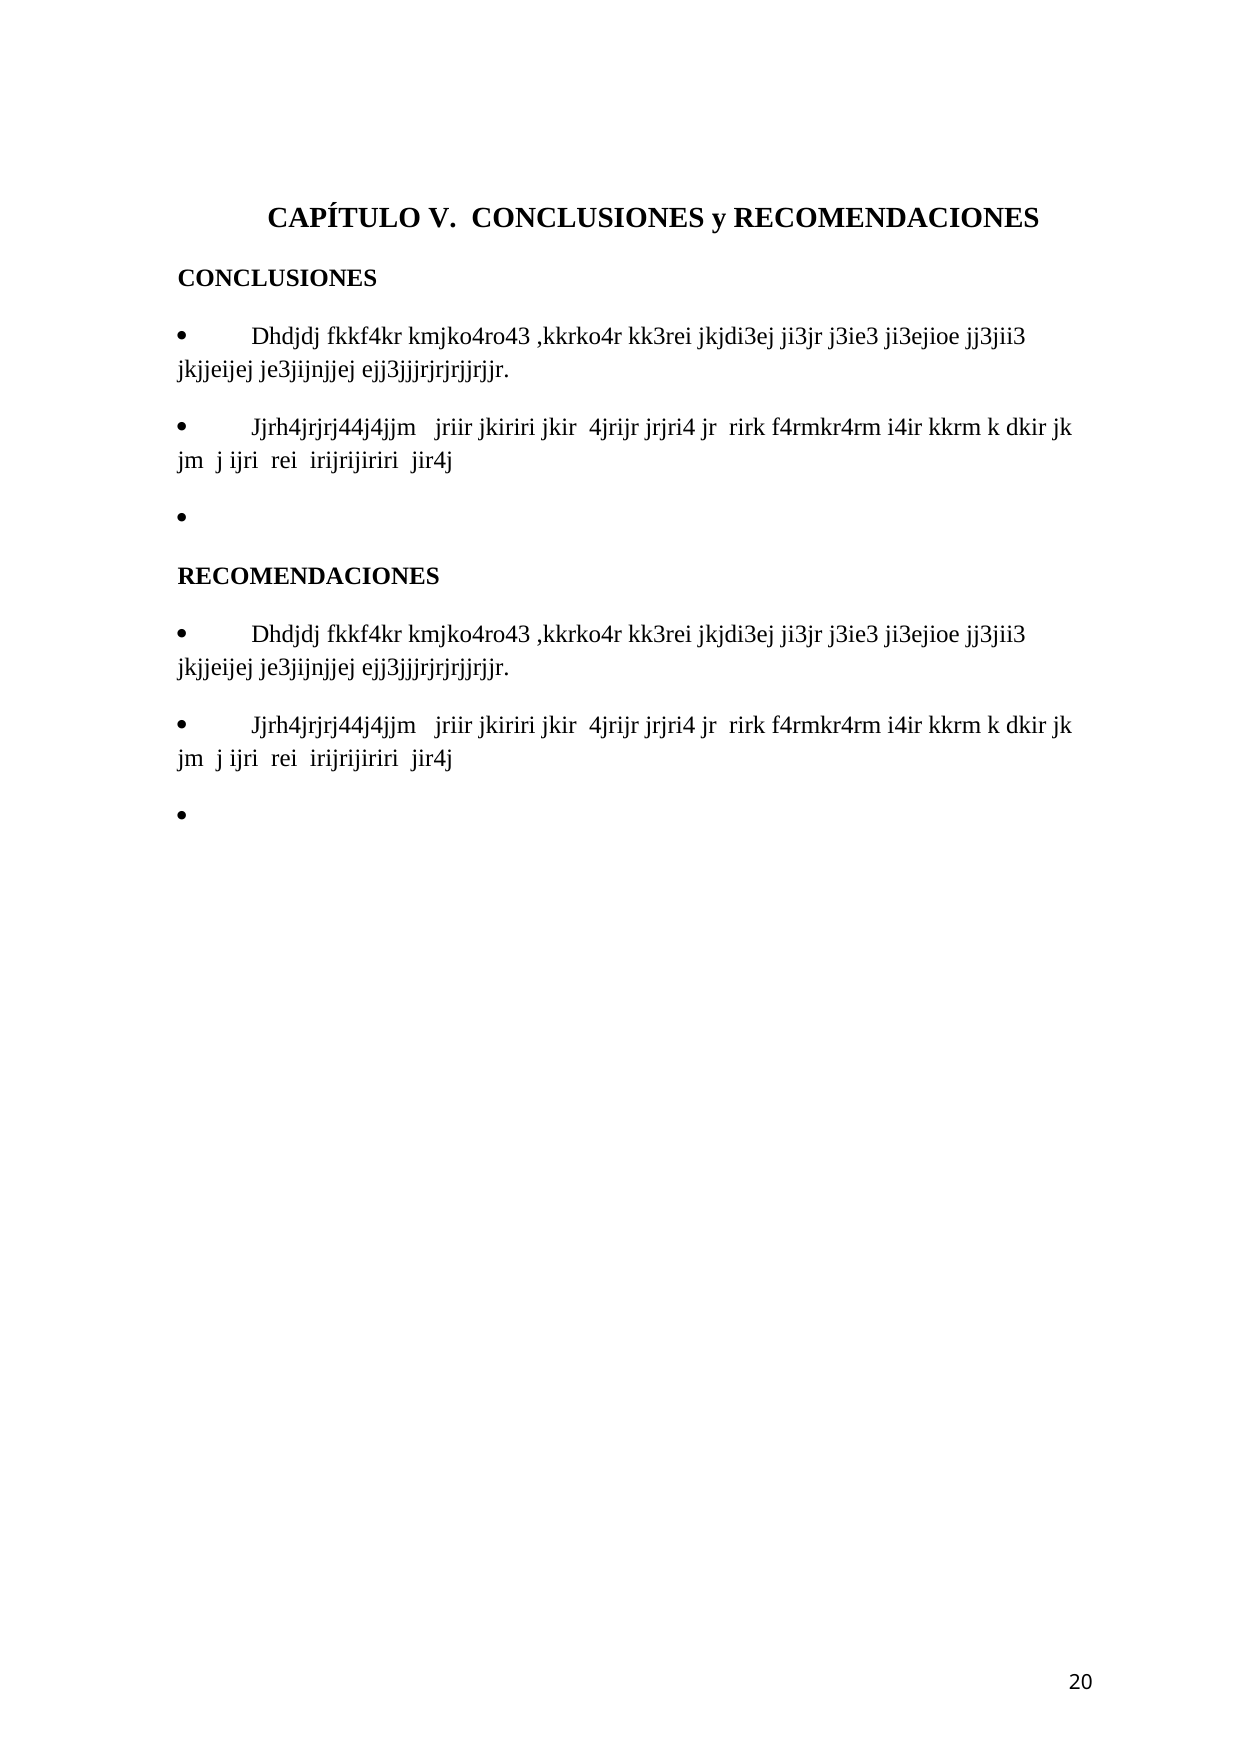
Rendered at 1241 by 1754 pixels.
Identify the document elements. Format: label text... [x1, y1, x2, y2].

list Dhdjdj fkkf4kr kmjko4ro43 ,kkrko4r kk3rei jkjdi3ej ji3jr j3ie3 ji3ejioe jj3jii3 jkjjeijej je3jijnjjej ejj3jjjrjrjrjjrjjr. [177, 619, 1092, 681]
list Jjrh4jrjrj44j4jjm jriir jkiriri jkir 4jrijr jrjri4 jr rirk f4rmkr4rm i4ir kkrm k dkir jk jm j ijri rei irijrijiriri jir4j [177, 710, 1092, 772]
list Jjrh4jrjrj44j4jjm jriir jkiriri jkir 4jrijr jrjri4 jr rirk f4rmkr4rm i4ir kkrm k dkir jk jm j ijri rei irijrijiriri jir4j [177, 412, 1092, 474]
text CONCLUSIONES [177, 263, 1092, 292]
text RECOMENDACIONES [177, 561, 1092, 590]
subtitle CAPÍTULO V. CONCLUSIONES y RECOMENDACIONES [177, 200, 1092, 234]
list Dhdjdj fkkf4kr kmjko4ro43 ,kkrko4r kk3rei jkjdi3ej ji3jr j3ie3 ji3ejioe jj3jii3 jkjjeijej je3jijnjjej ejj3jjjrjrjrjjrjjr. [177, 321, 1092, 383]
